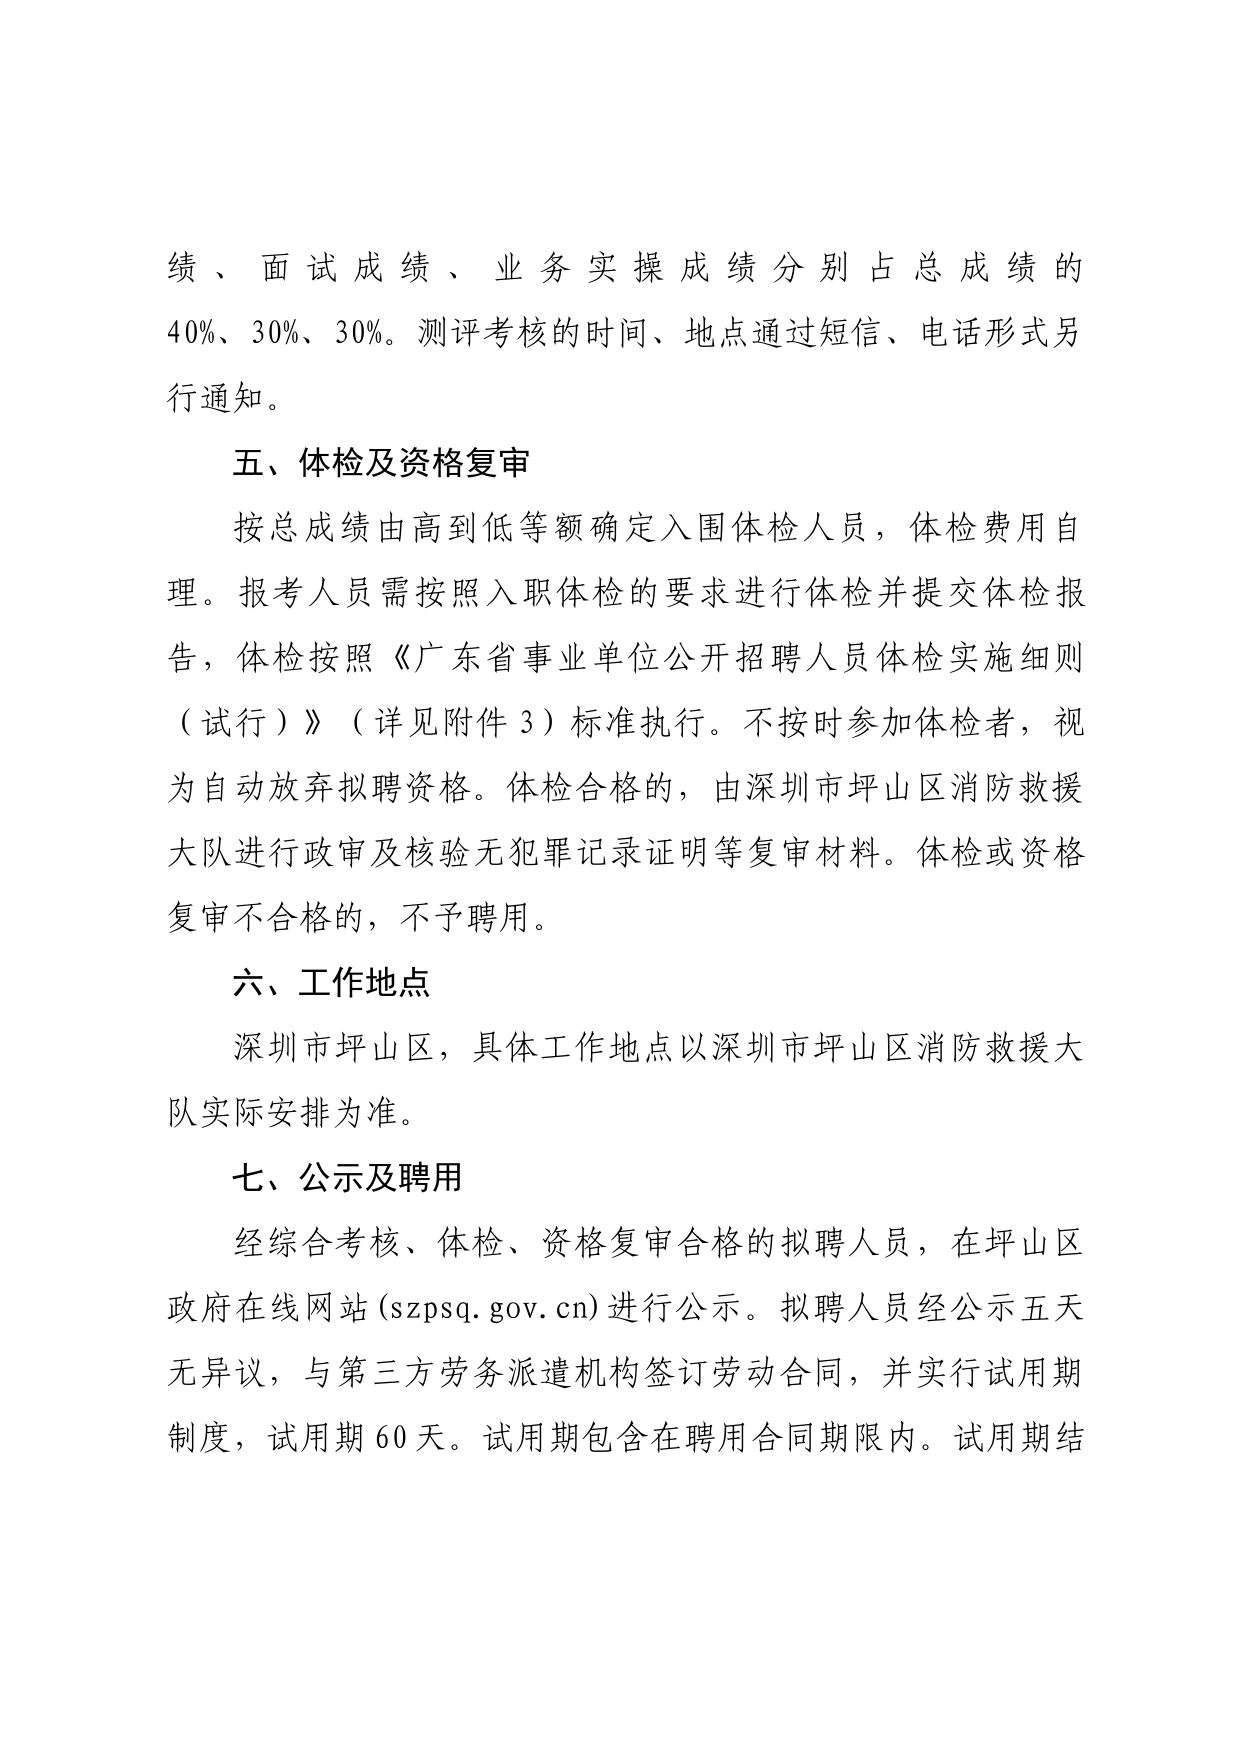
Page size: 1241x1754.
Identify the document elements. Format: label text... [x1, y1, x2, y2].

list 五、体检及资格复审 [231, 428, 1087, 493]
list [165, 1208, 1087, 1468]
list 七、公示及聘用 [231, 1143, 1087, 1208]
list 深圳市坪山区，具体工作地点以深圳市坪山区消防救援大队实际安排为准。 [165, 1013, 1087, 1143]
list 按总成绩由高到低等额确定入围体检人员，体检费用自理。报考人员需按照入职体检的要求进行体检并提交体检报告，体检按照《广东省事业单位公开招聘人员体检实施细则（试行）》（详见附件3）标准执行。不按时参加体检者，视为自动放弃拟聘资格。体检合格的，由深圳市坪山区消防救援大队进行政审及核验无犯罪记录证明等复审材料。体检或资格复审不合格的，不予聘用。 [165, 493, 1087, 948]
list 六、工作地点 [231, 948, 1087, 1013]
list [165, 233, 1087, 428]
